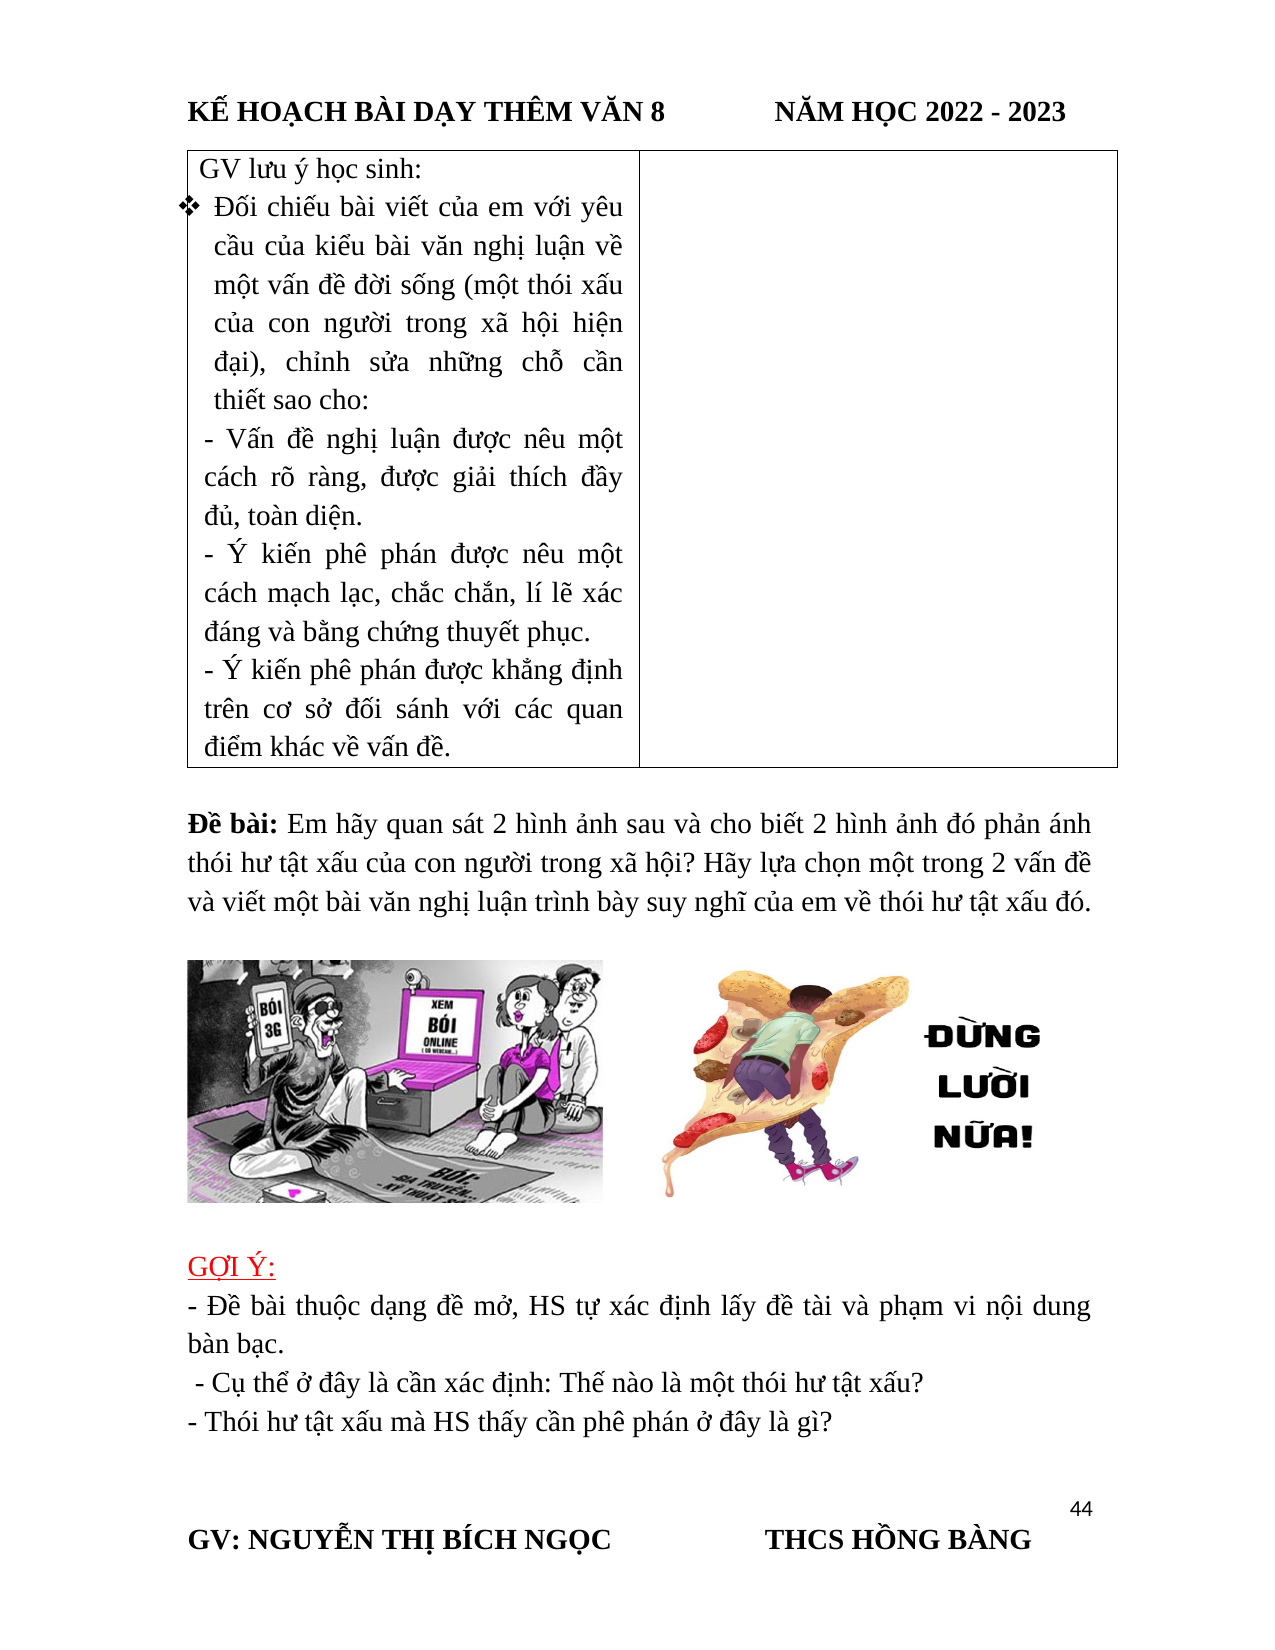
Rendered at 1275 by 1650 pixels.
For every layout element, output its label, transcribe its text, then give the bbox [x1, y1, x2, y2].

subtitle GỢI Ý: [187, 1249, 1093, 1283]
text Đề bài: Em hãy quan sát 2 hình ảnh sau và cho biết 2 hình ảnh đó phản ánh thói hư tật xấu của con người trong xã hội? Hãy lựa chọn một trong 2 vấn đề và viết một bài văn nghị luận trình bày suy nghĩ của em về thói hư tật xấu đó. [187, 807, 1093, 917]
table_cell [188, 151, 639, 767]
text - Cụ thể ở đây là cần xác định: Thế nào là một thói hư tật xấu? [187, 1365, 1093, 1399]
picture [187, 960, 1090, 1203]
text - Đề bài thuộc dạng đề mở, HS tự xác định lấy đề tài và phạm vi nội dung bàn bạc. [187, 1288, 1093, 1360]
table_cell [640, 151, 1117, 767]
text - Thói hư tật xấu mà HS thấy cần phê phán ở đây là gì? [187, 1404, 1093, 1437]
